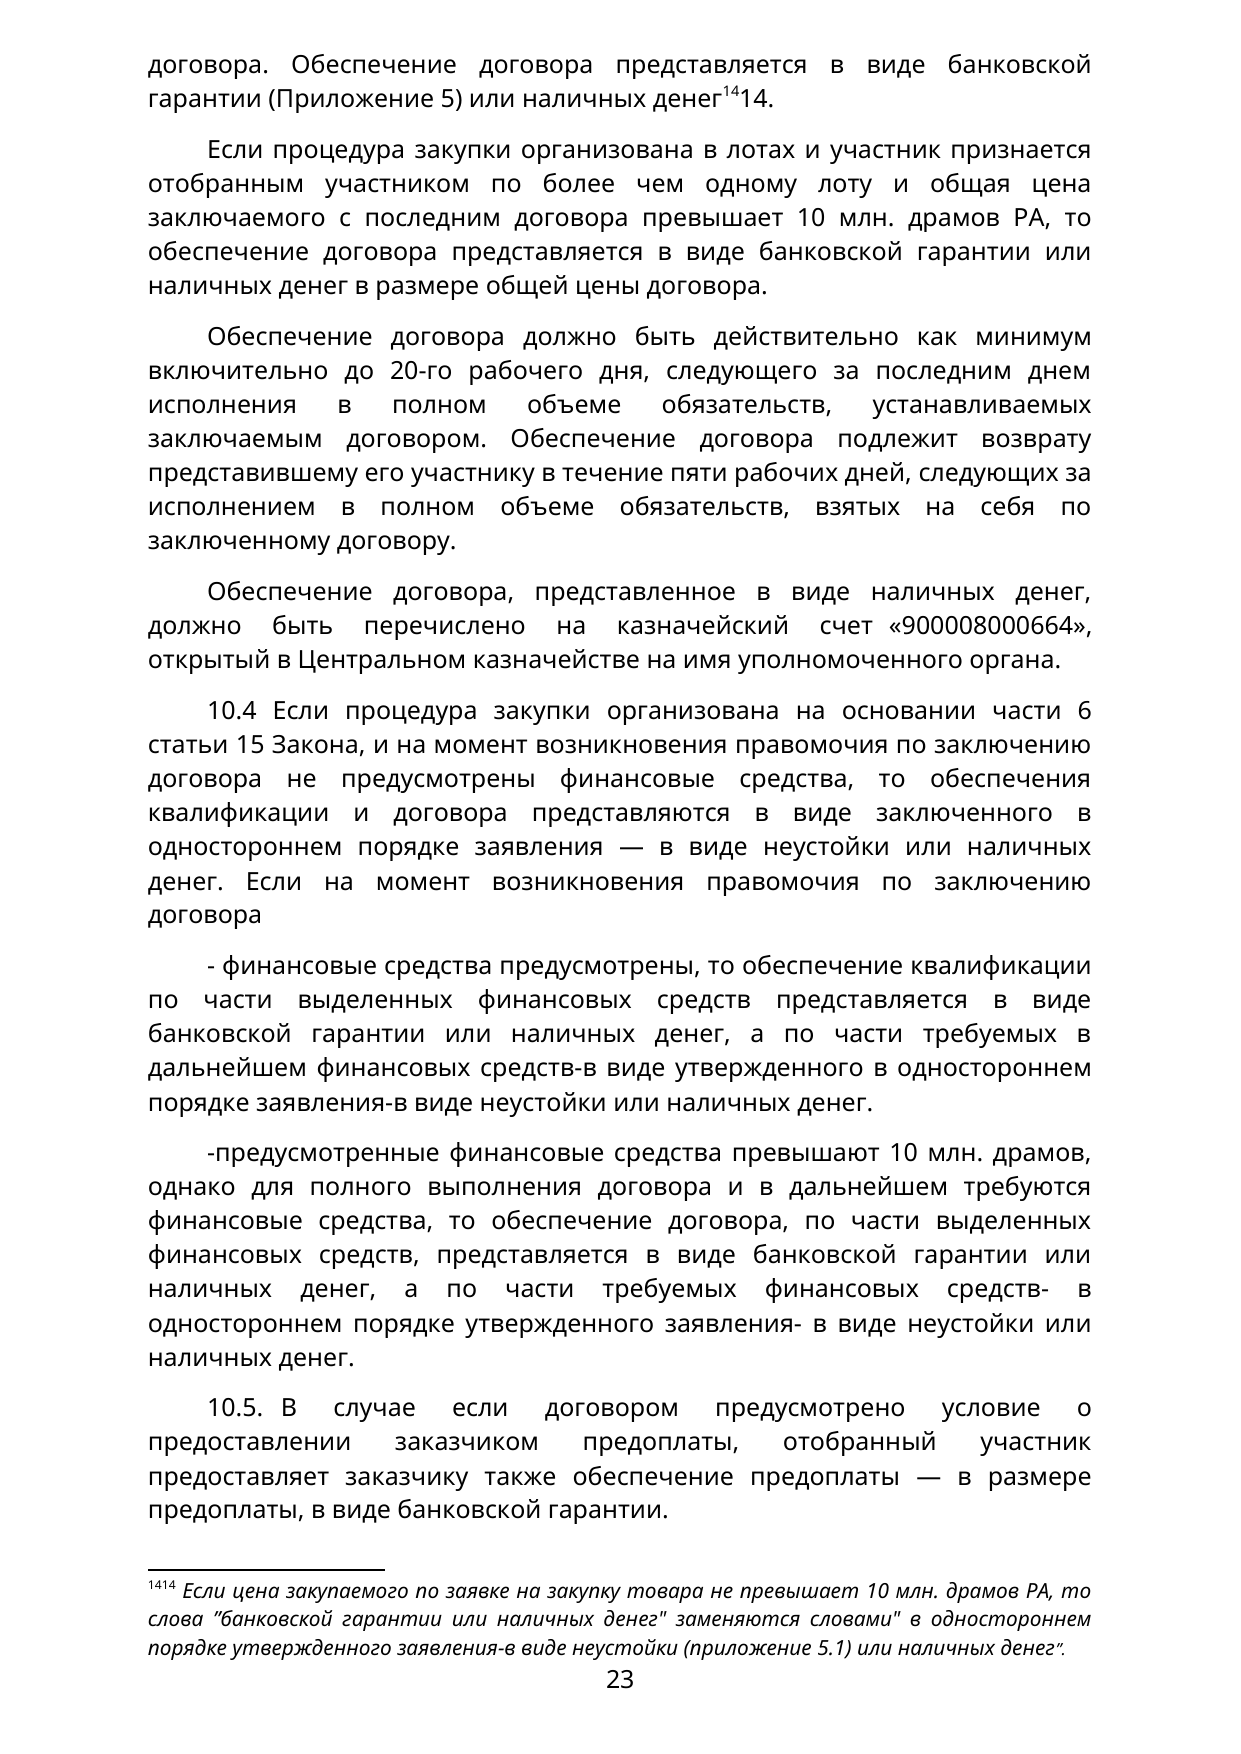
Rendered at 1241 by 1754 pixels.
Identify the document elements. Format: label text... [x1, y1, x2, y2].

text -предусмотренные финансовые средства превышают 10 млн. драмов, однако для полного выполнения договора и в дальнейшем требуются финансовые средства, то обеспечение договора, по части выделенных финансовых средств, представляется в виде банковской гарантии или наличных денег, а по части требуемых финансовых средств- в одностороннем порядке утвержденного заявления- в виде неустойки или наличных денег. [148, 1135, 1092, 1373]
text Обеспечение договора должно быть действительно как минимум включительно до 20-го рабочего дня, следующего за последним днем исполнения в полном объеме обязательств, устанавливаемых заключаемым договором. Обеспечение договора подлежит возврату представившему его участнику в течение пяти рабочих дней, следующих за исполнением в полном объеме обязательств, взятых на себя по заключенному договору. [148, 319, 1092, 557]
text 10.3. Размер обеспечения договора составляет 10 процентов от цены договора. Обеспечение договора представляется в виде банковской гарантии (Приложение 5) или наличных денег14. [148, 47, 1092, 115]
text 10.5. В случае если договором предусмотрено условие о предоставлении заказчиком предоплаты, отобранный участник предоставляет заказчику также обеспечение предоплаты — в размере предоплаты, в виде банковской гарантии. [148, 1390, 1092, 1526]
text Если процедура закупки организована в лотах и участник признается отобранным участником по более чем одному лоту и общая цена заключаемого с последним договора превышает 10 млн. драмов РА, то обеспечение договора представляется в виде банковской гарантии или наличных денег в размере общей цены договора. [148, 132, 1092, 302]
text 10.4 Если процедура закупки организована на основании части 6 статьи 15 Закона, и на момент возникновения правомочия по заключению договора не предусмотрены финансовые средства, то обеспечения квалификации и договора представляются в виде заключенного в одностороннем порядке заявления — в виде неустойки или наличных денег. Если на момент возникновения правомочия по заключению договора [148, 693, 1092, 931]
text - финансовые средства предусмотрены, то обеспечение квалификации по части выделенных финансовых средств представляется в виде банковской гарантии или наличных денег, а по части требуемых в дальнейшем финансовых средств-в виде утвержденного в одностороннем порядке заявления-в виде неустойки или наличных денег. [148, 948, 1092, 1118]
text Обеспечение договора, представленное в виде наличных денег, должно быть перечислено на казначейский счет «900008000664», открытый в Центральном казначействе на имя уполномоченного органа. [148, 574, 1092, 676]
